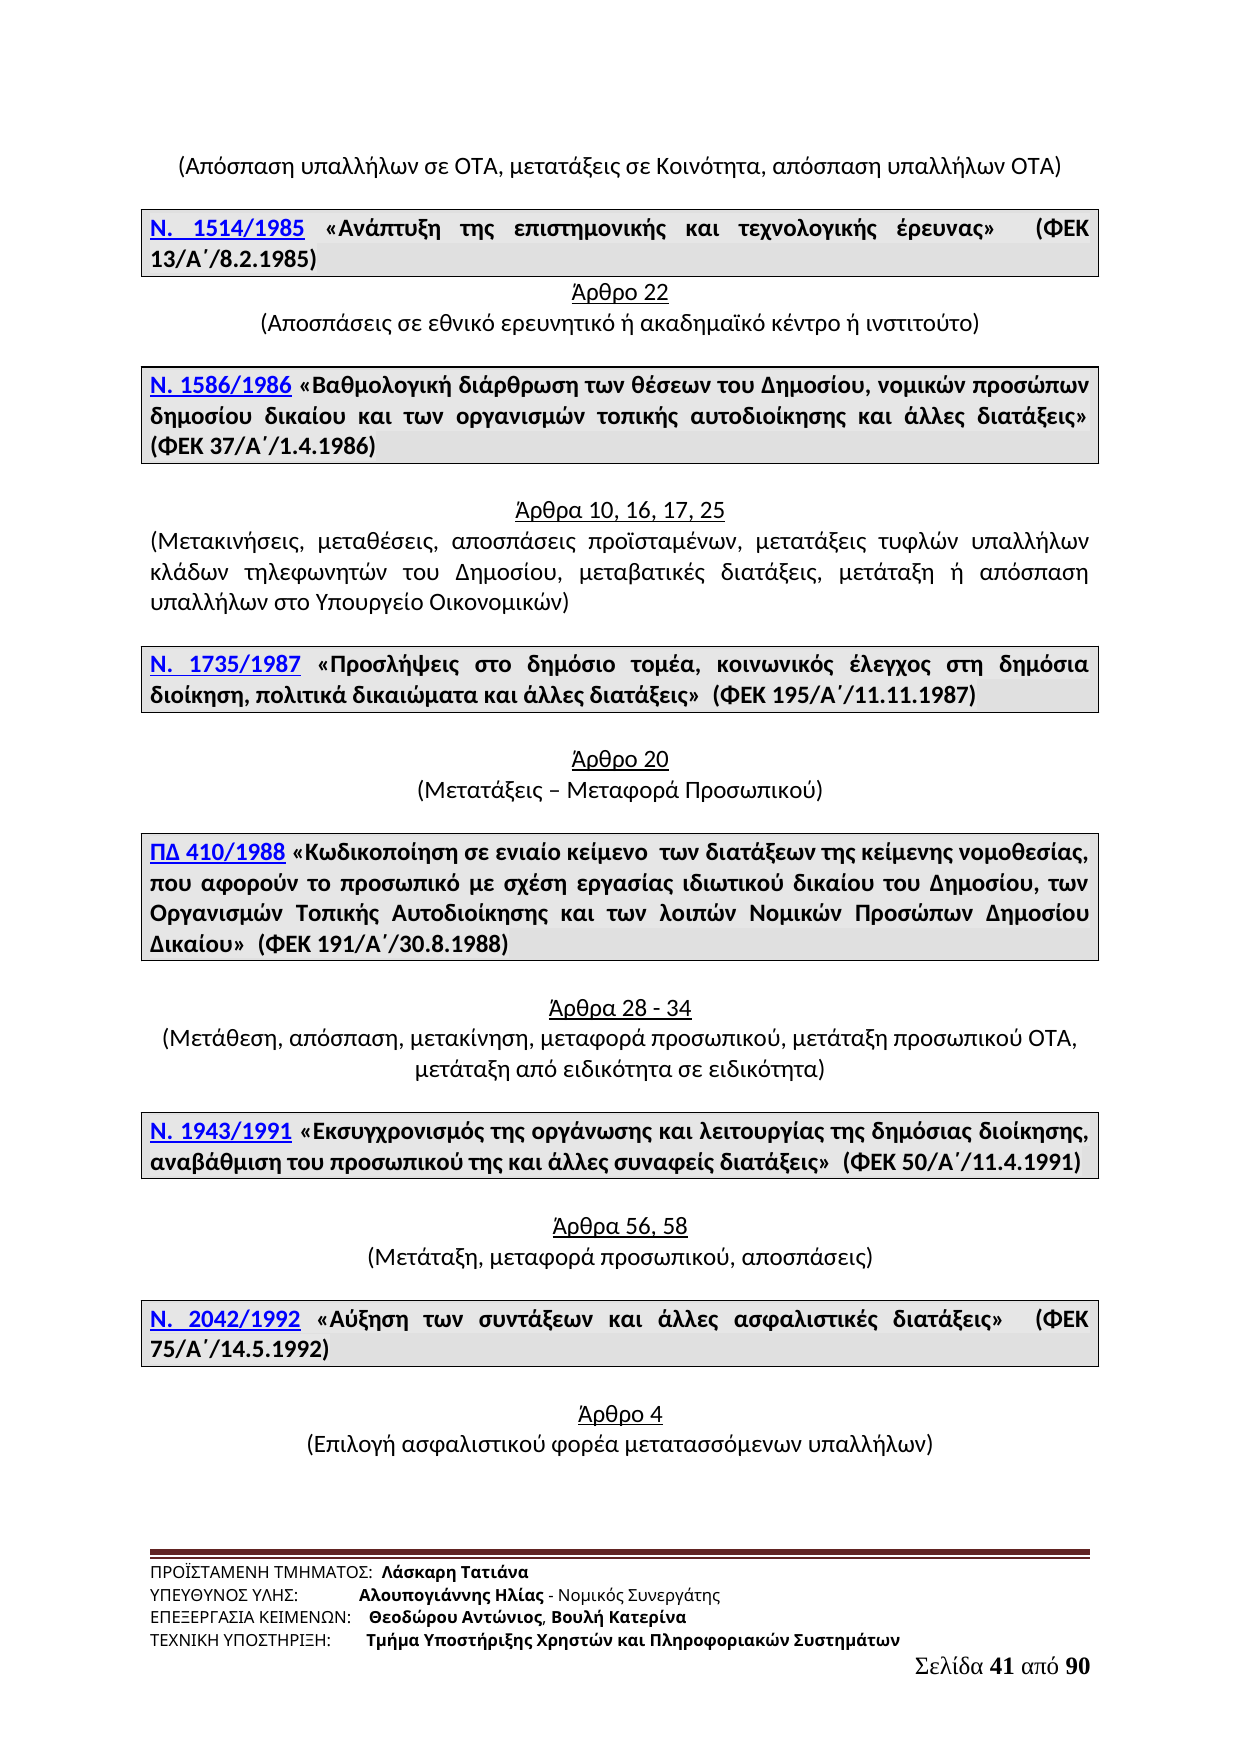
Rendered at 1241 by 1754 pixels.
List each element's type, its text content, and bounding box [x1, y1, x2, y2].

text (Αποσπάσεις σε εθνικό ερευνητικό ή ακαδημαϊκό κέντρο ή ινστιτούτο) [150, 307, 1090, 338]
text Άρθρο 20 [150, 743, 1090, 774]
text (Μετάταξη, μεταφορά προσωπικού, αποσπάσεις) [150, 1241, 1090, 1271]
text (Μετάθεση, απόσπαση, μετακίνηση, μεταφορά προσωπικού, μετάταξη προσωπικού ΟΤΑ, μετάταξη από ειδικότητα σε ειδικότητα) [150, 1022, 1090, 1083]
text Άρθρα 56, 58 [150, 1210, 1090, 1241]
text (Μετακινήσεις, μεταθέσεις, αποσπάσεις προϊσταμένων, μετατάξεις τυφλών υπαλλήλων κλάδων τηλεφωνητών του Δημοσίου, μεταβατικές διατάξεις, μετάταξη ή απόσπαση υπαλλήλων στο Υπουργείο Οικονομικών) [150, 525, 1090, 617]
text Ν. 1514/1985 «Ανάπτυξη της επιστημονικής και τεχνολογικής έρευνας» (ΦΕΚ 13/Α΄/8.2.1985) [142, 210, 1098, 276]
text (Απόσπαση υπαλλήλων σε ΟΤΑ, μετατάξεις σε Κοινότητα, απόσπαση υπαλλήλων ΟΤΑ) [150, 150, 1090, 181]
text (Επιλογή ασφαλιστικού φορέα μετατασσόμενων υπαλλήλων) [150, 1428, 1090, 1459]
text Άρθρο 22 [150, 277, 1090, 307]
text Ν. 1586/1986 «Βαθμολογική διάρθρωση των θέσεων του Δημοσίου, νομικών προσώπων δημοσίου δικαίου και των οργανισμών τοπικής αυτοδιοίκησης και άλλες διατάξεις» (ΦΕΚ 37/Α΄/1.4.1986) [142, 368, 1098, 463]
text Ν. 1735/1987 «Προσλήψεις στο δημόσιο τομέα, κοινωνικός έλεγχος στη δημόσια διοίκηση, πολιτικά δικαιώματα και άλλες διατάξεις» (ΦΕΚ 195/Α΄/11.11.1987) [142, 647, 1098, 712]
text Ν. 1943/1991 «Εκσυγχρονισμός της οργάνωσης και λειτουργίας της δημόσιας διοίκησης, αναβάθμιση του προσωπικού της και άλλες συναφείς διατάξεις» (ΦΕΚ 50/Α΄/11.4.1991) [142, 1113, 1098, 1178]
text Άρθρα 10, 16, 17, 25 [150, 495, 1090, 525]
text ΠΔ 410/1988 «Κωδικοποίηση σε ενιαίο κείμενο των διατάξεων της κείμενης νομοθεσίας, που αφορούν το προσωπικό με σχέση εργασίας ιδιωτικού δικαίου του Δημοσίου, των Οργανισμών Τοπικής Αυτοδιοίκησης και των λοιπών Νομικών Προσώπων Δημοσίου Δικαίου» (ΦΕΚ 191/Α΄/30.8.1988) [142, 834, 1098, 960]
text Ν. 2042/1992 «Αύξηση των συντάξεων και άλλες ασφαλιστικές διατάξεις» (ΦΕΚ 75/Α΄/14.5.1992) [142, 1301, 1098, 1366]
text Άρθρα 28 - 34 [150, 992, 1090, 1022]
text Άρθρο 4 [150, 1398, 1090, 1428]
text (Μετατάξεις – Μεταφορά Προσωπικού) [150, 774, 1090, 804]
